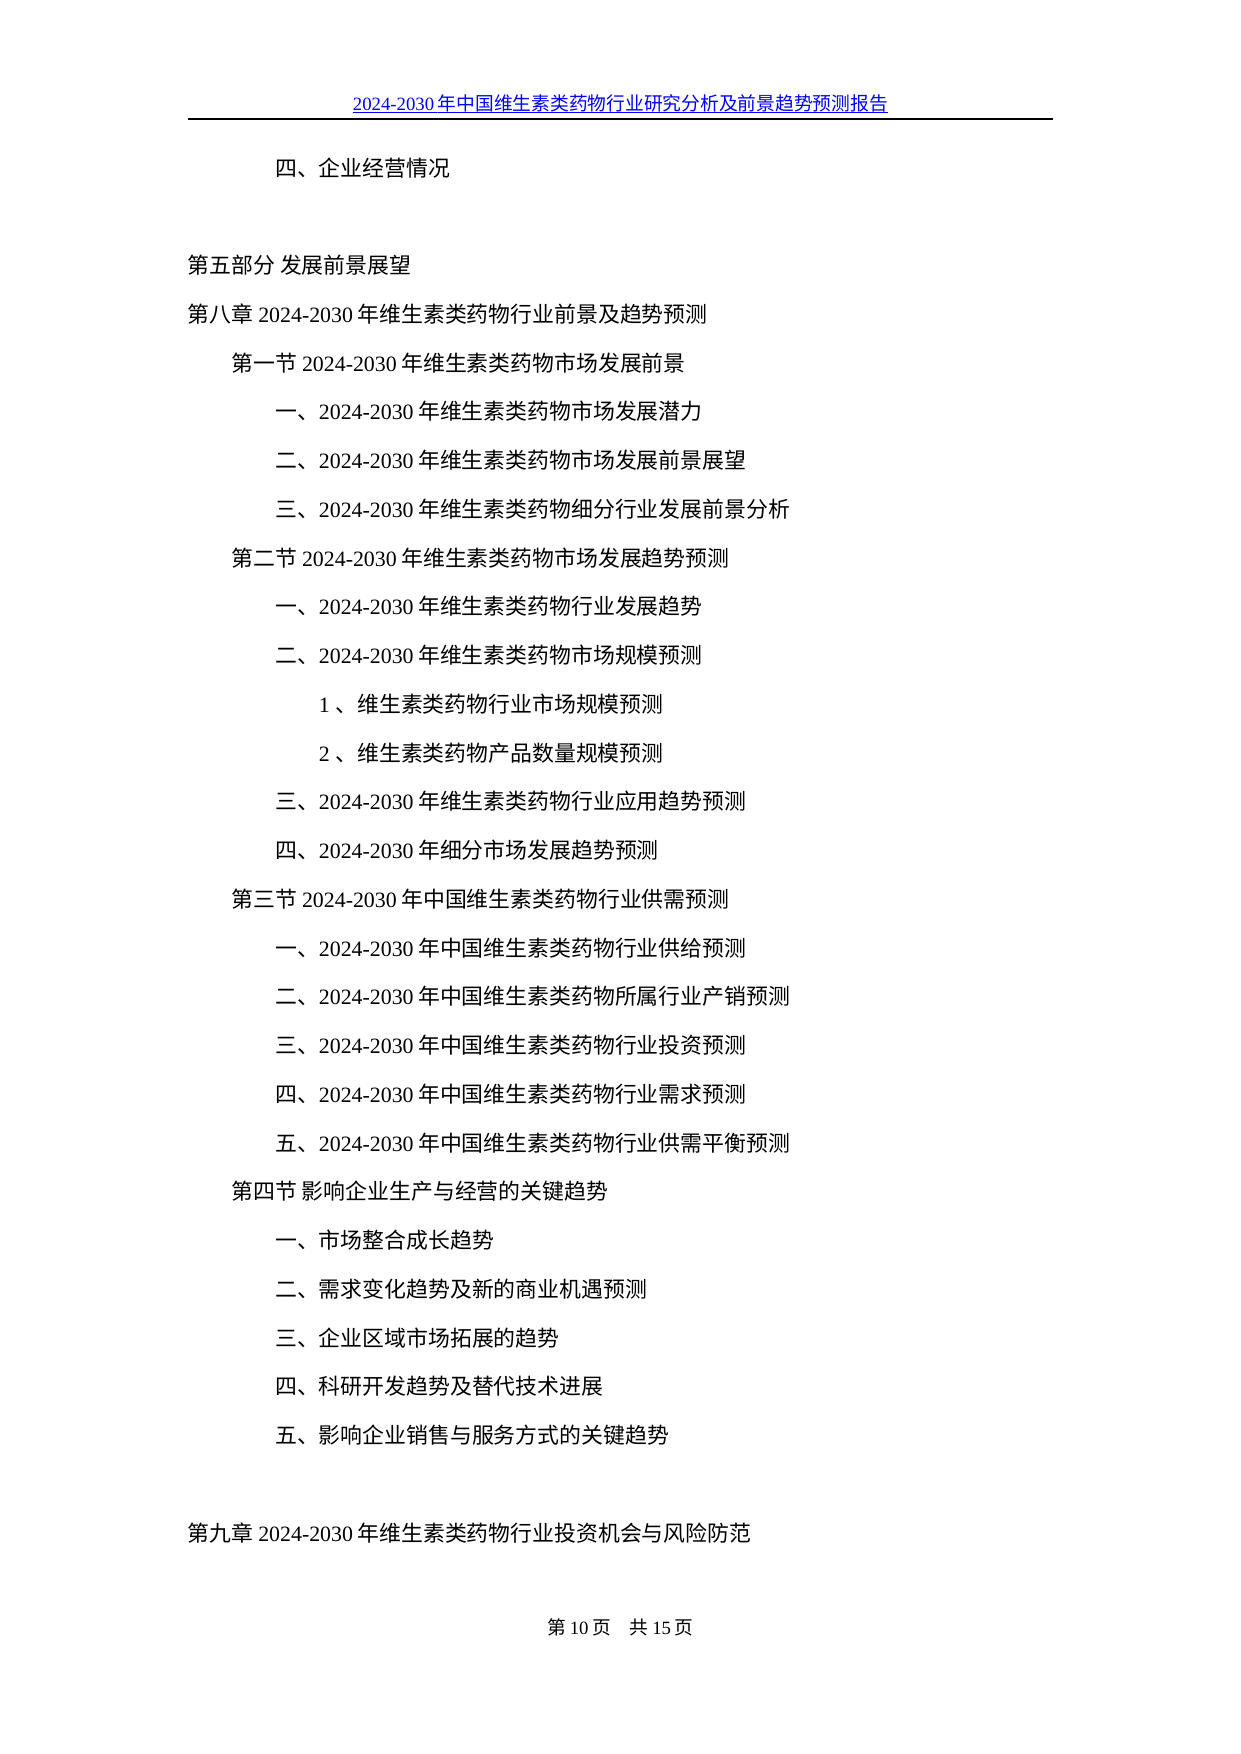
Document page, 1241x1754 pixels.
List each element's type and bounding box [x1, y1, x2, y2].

text [187, 150, 1053, 1548]
